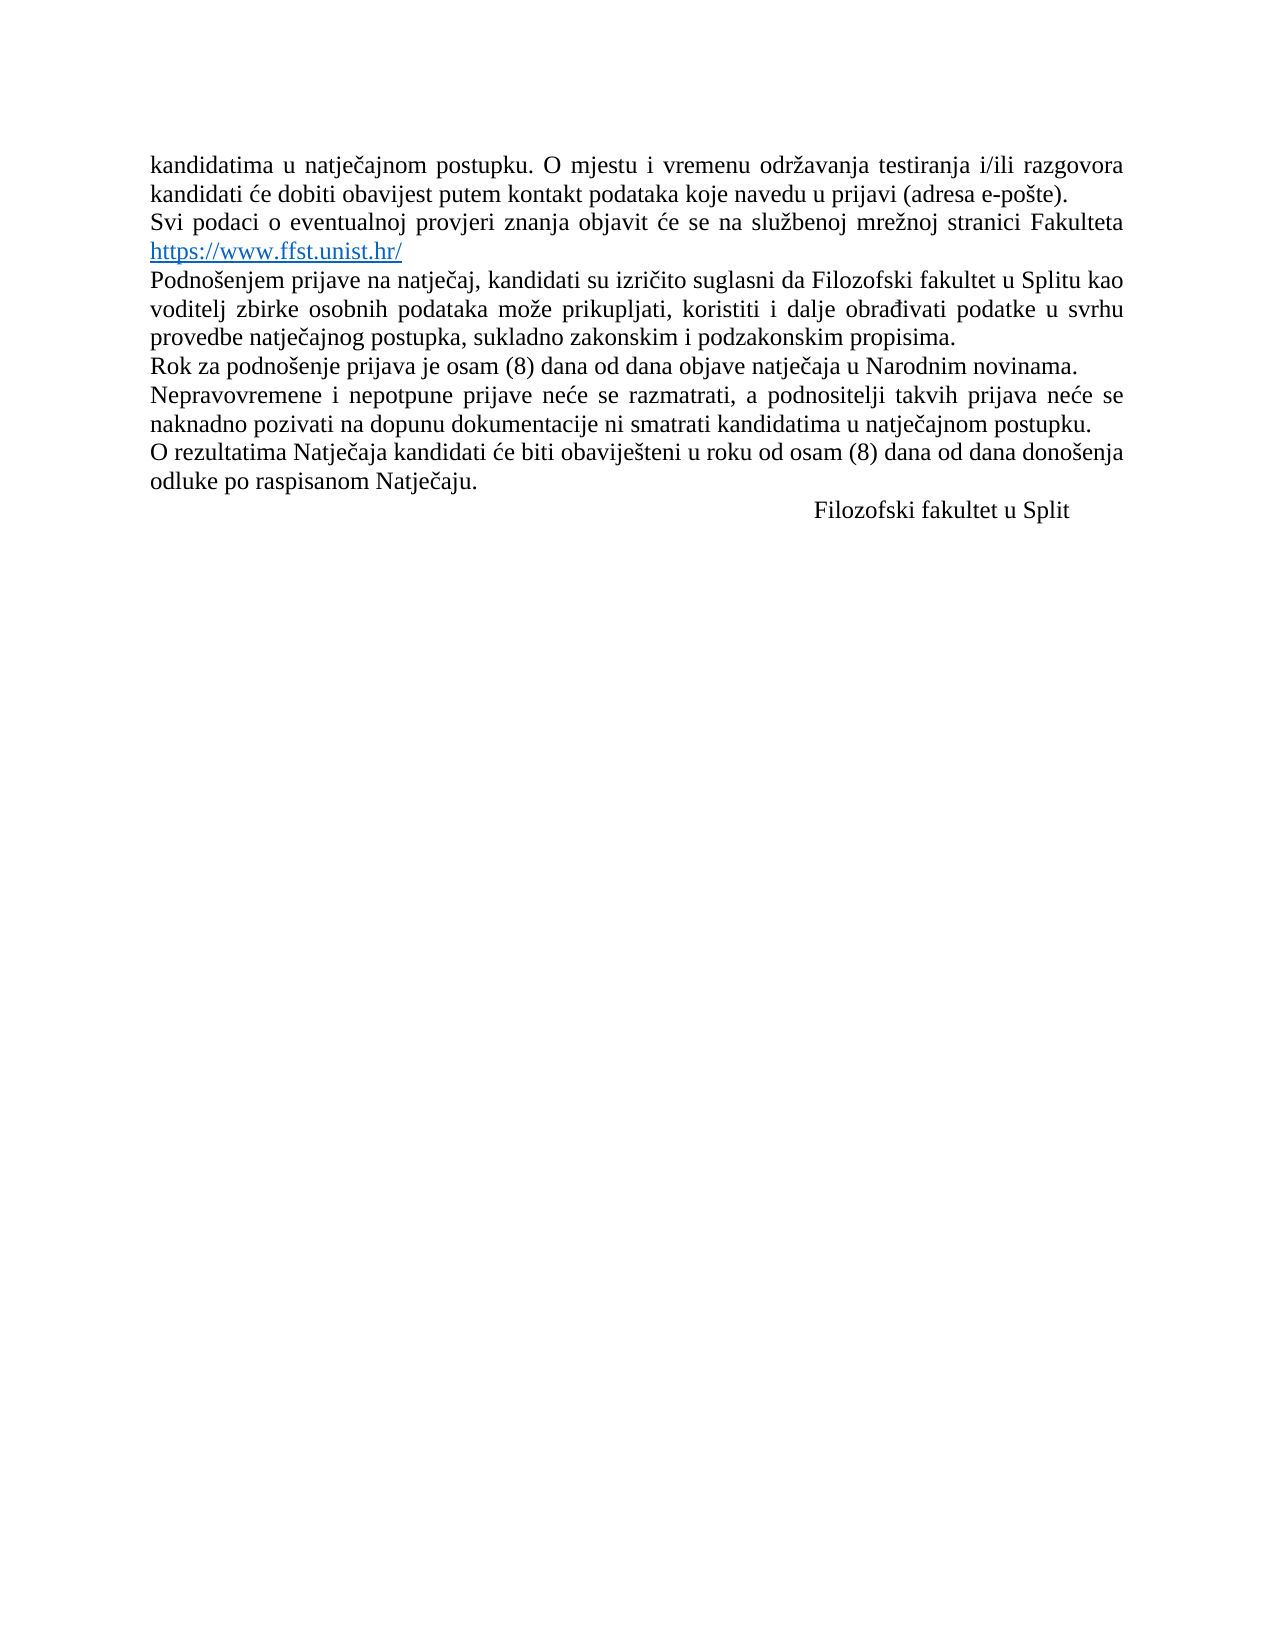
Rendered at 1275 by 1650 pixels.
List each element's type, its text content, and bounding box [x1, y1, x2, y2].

text O rezultatima Natječaja kandidati će biti obaviješteni u roku od osam (8) dana od dana donošenja odluke po raspisanom Natječaju. [150, 437, 1125, 495]
text Rok za podnošenje prijava je osam (8) dana od dana objave natječaja u Narodnim novinama. [150, 351, 1125, 380]
text Svi podaci o eventualnoj provjeri znanja objavit će se na službenoj mrežnoj stranici Fakulteta https://www.ffst.unist.hr/ [150, 207, 1125, 265]
text Podnošenjem prijave na natječaj, kandidati su izričito suglasni da Filozofski fakultet u Splitu kao voditelj zbirke osobnih podataka može prikupljati, koristiti i dalje obrađivati podatke u svrhu provedbe natječajnog postupka, sukladno zakonskim i podzakonskim propisima. [150, 265, 1125, 351]
text Filozofski fakultet u Split [740, 495, 1125, 524]
text Nepravovremene i nepotpune prijave neće se razmatrati, a podnositelji takvih prijava neće se naknadno pozivati na dopunu dokumentacije ni smatrati kandidatima u natječajnom postupku. [150, 380, 1125, 437]
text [150, 150, 1125, 207]
